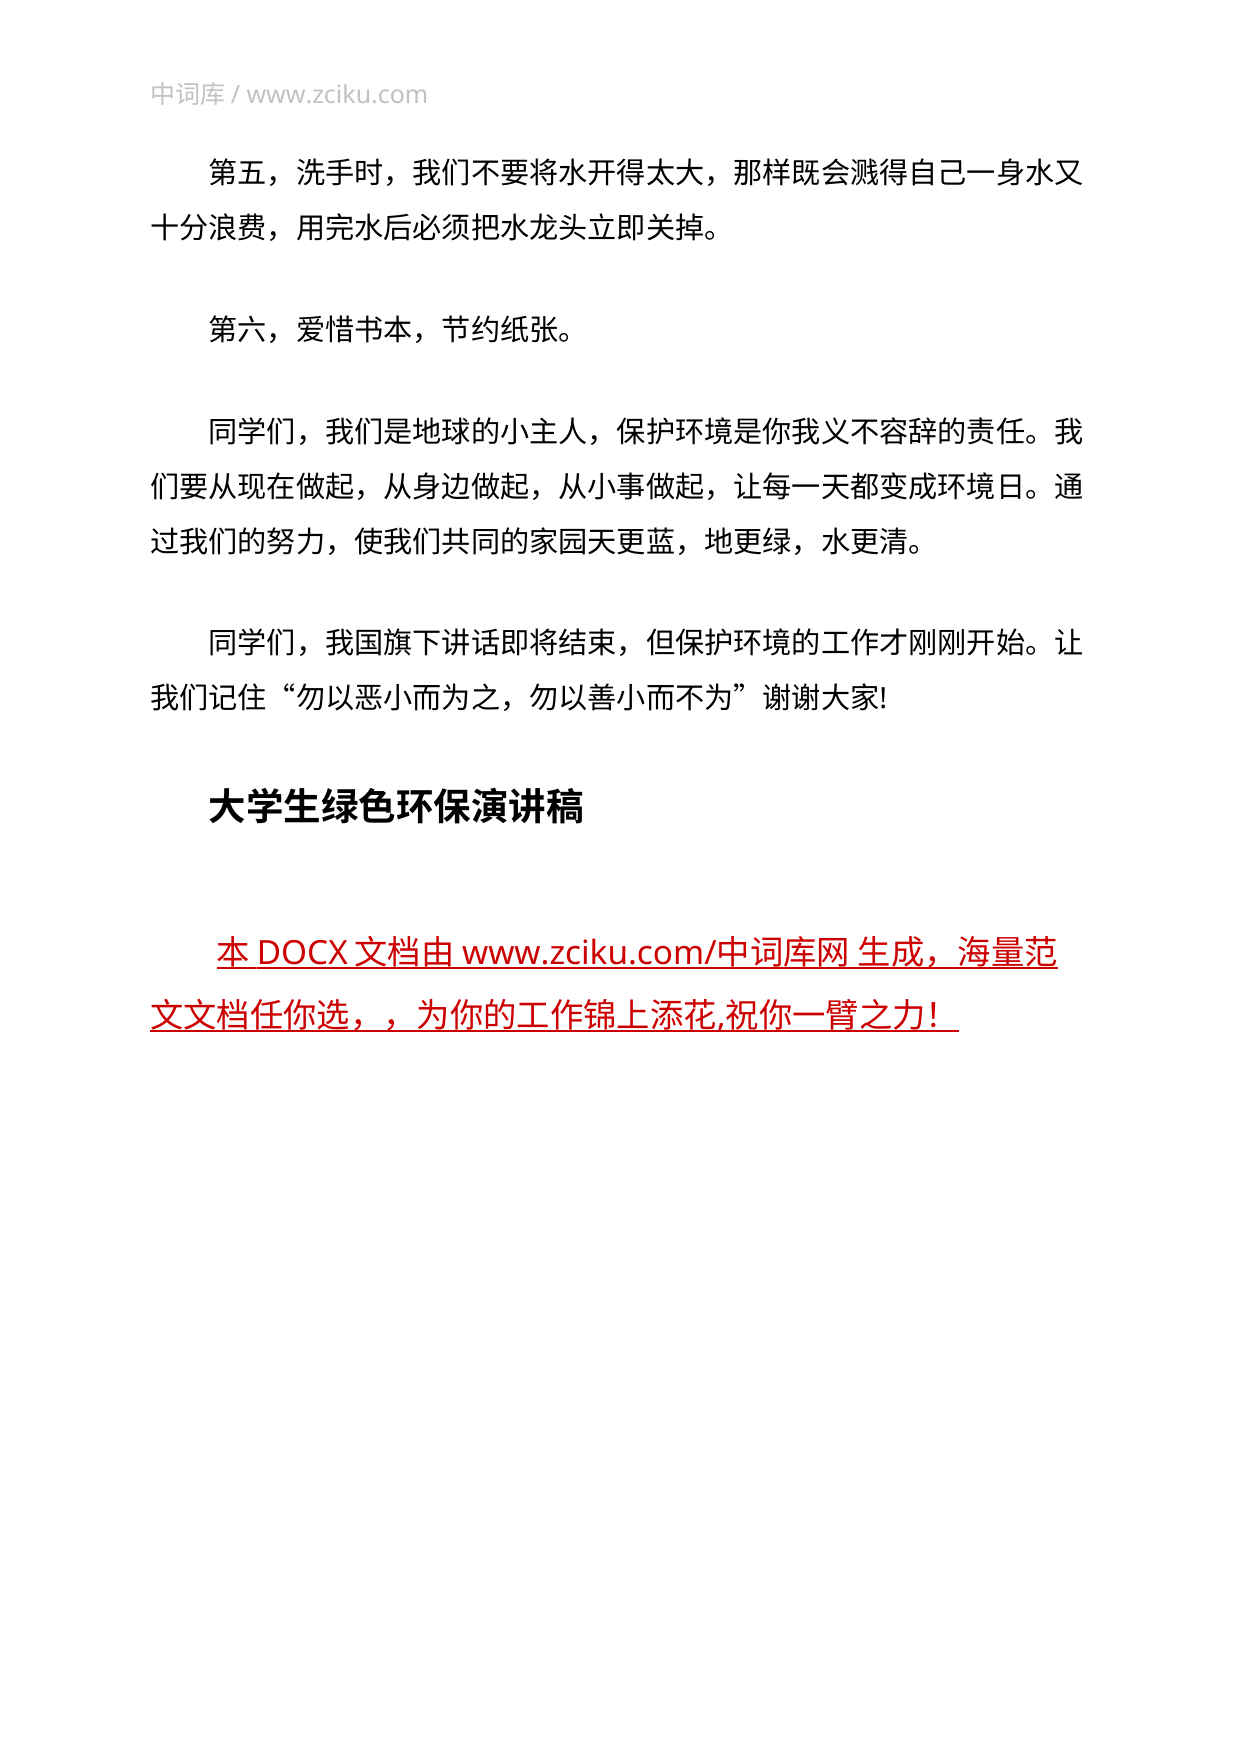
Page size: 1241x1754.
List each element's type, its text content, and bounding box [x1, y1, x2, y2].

text 同学们，我们是地球的小主人，保护环境是你我义不容辞的责任。我们要从现在做起，从身边做起，从小事做起，让每一天都变成环境日。通过我们的努力，使我们共同的家园天更蓝，地更绿，水更清。 [150, 408, 1090, 561]
text 第六，爱惜书本，节约纸张。 [150, 307, 1090, 349]
text 本DOCX文档由 www.zciku.com/中词库网 生成，海量范文文档任你选，，为你的工作锦上添花,祝你一臂之力！ [150, 926, 1090, 1037]
text 大学生绿色环保演讲稿 [150, 777, 1090, 831]
text 同学们，我国旗下讲话即将结束，但保护环境的工作才刚刚开始。让我们记住“勿以恶小而为之，勿以善小而不为”谢谢大家! [150, 620, 1090, 717]
text 第五，洗手时，我们不要将水开得太大，那样既会溅得自己一身水又十分浪费，用完水后必须把水龙头立即关掉。 [150, 150, 1090, 247]
